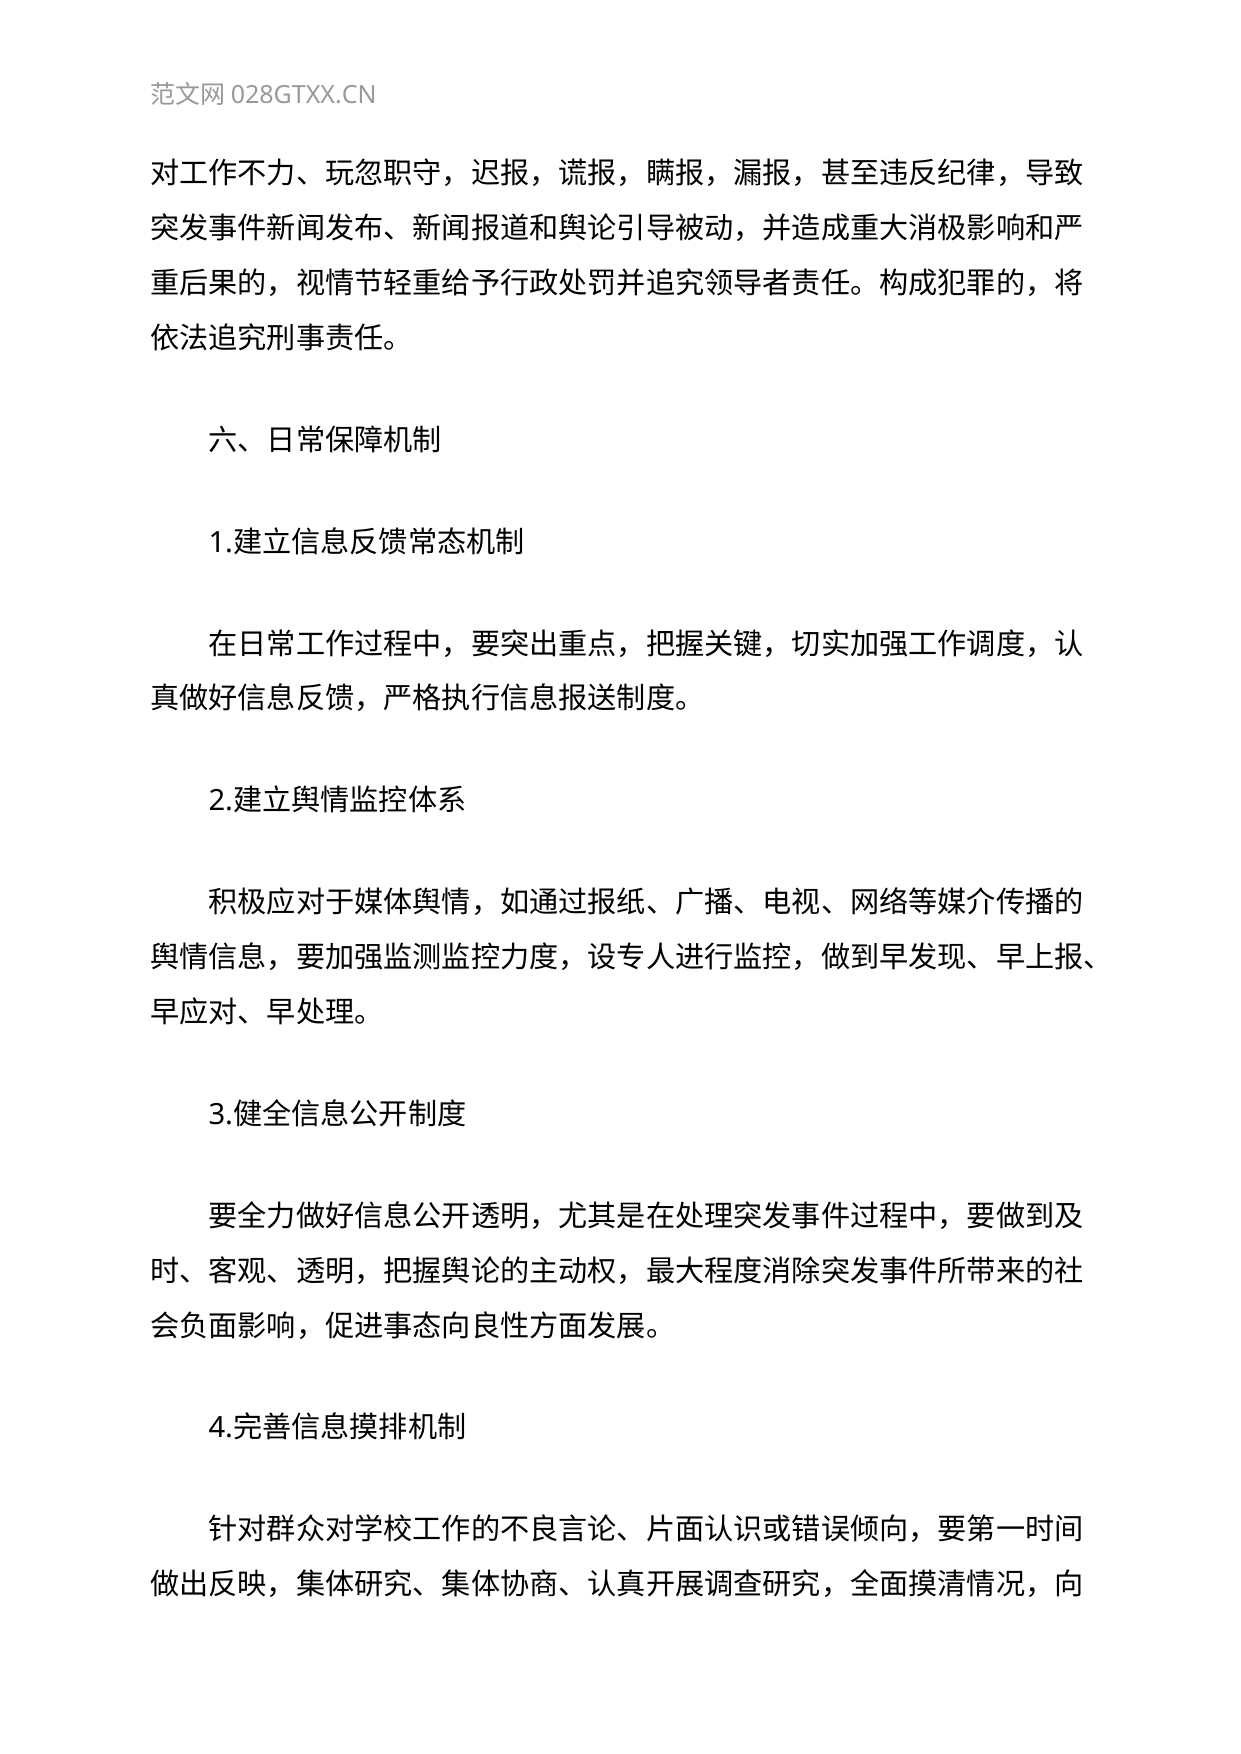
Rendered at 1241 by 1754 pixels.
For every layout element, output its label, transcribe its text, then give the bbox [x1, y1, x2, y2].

text 1.建立信息反馈常态机制 [150, 518, 1090, 561]
text 3.健全信息公开制度 [150, 1090, 1090, 1133]
text 在日常工作过程中，要突出重点，把握关键，切实加强工作调度，认真做好信息反馈，严格执行信息报送制度。 [150, 620, 1090, 717]
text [150, 1506, 1090, 1603]
text 六、日常保障机制 [150, 416, 1090, 459]
text 4.完善信息摸排机制 [150, 1404, 1090, 1446]
text 积极应对于媒体舆情，如通过报纸、广播、电视、网络等媒介传播的舆情信息，要加强监测监控力度，设专人进行监控，做到早发现、早上报、早应对、早处理。 [150, 879, 1090, 1031]
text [150, 150, 1090, 357]
text 2.建立舆情监控体系 [150, 777, 1090, 819]
text 要全力做好信息公开透明，尤其是在处理突发事件过程中，要做到及时、客观、透明，把握舆论的主动权，最大程度消除突发事件所带来的社会负面影响，促进事态向良性方面发展。 [150, 1192, 1090, 1344]
